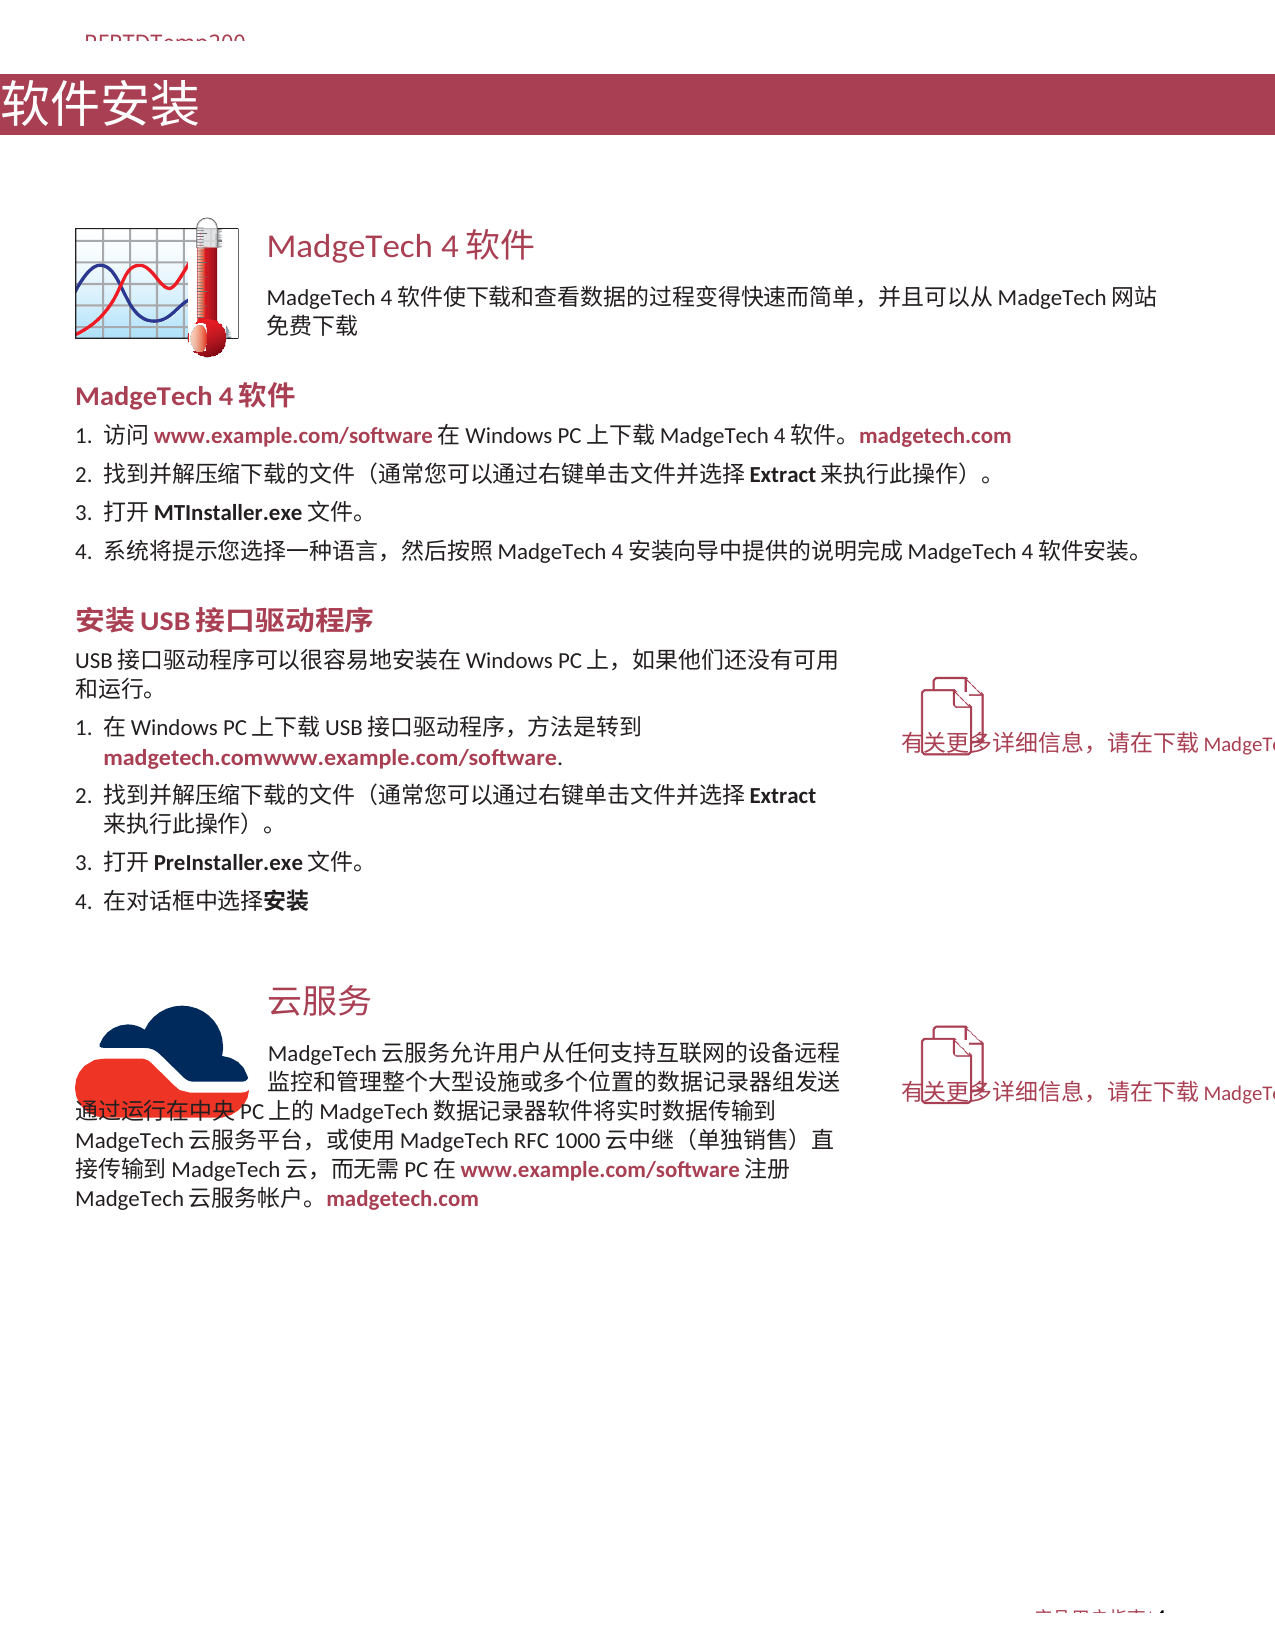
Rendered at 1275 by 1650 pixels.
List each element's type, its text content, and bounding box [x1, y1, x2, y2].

picture [132, 329, 155, 337]
picture [146, 264, 155, 272]
picture [198, 230, 209, 240]
picture [77, 264, 94, 282]
picture [159, 230, 182, 239]
picture [124, 286, 129, 296]
picture [132, 267, 155, 282]
list 打开PreInstaller.exe文件。 [75, 848, 1275, 877]
picture [77, 286, 102, 304]
picture [84, 267, 102, 282]
picture [185, 229, 239, 357]
list 访问www.example.com/software在Windows PC上下载MadgeTech 4软件。madgetech.com [75, 421, 1275, 449]
picture [198, 242, 209, 246]
picture [159, 307, 175, 318]
subtitle madgetech.comwww.example.com/software. [103, 743, 1275, 771]
picture [212, 230, 216, 240]
list 在对话框中选择安装 [75, 887, 1275, 915]
list 在Windows PC上下载USB接口驱动程序，方法是转到 [75, 713, 1275, 741]
picture [107, 264, 129, 280]
picture [132, 230, 155, 239]
picture [77, 329, 102, 337]
picture [159, 242, 182, 261]
picture [105, 269, 116, 282]
list 找到并解压缩下载的文件（通常您可以通过右键单击文件并选择Extract来执行此操作）。 [75, 781, 830, 838]
picture [132, 286, 155, 304]
subtitle 云服务 [268, 981, 1275, 1022]
list 找到并解压缩下载的文件（通常您可以通过右键单击文件并选择Extract来执行此操作）。 [75, 460, 1275, 488]
picture [77, 230, 102, 239]
text MadgeTech云服务允许用户从任何支持互联网的设备远程监控和管理整个大型设施或多个位置的数据记录器组发送 [268, 1039, 858, 1096]
subtitle MadgeTech 4软件 [266, 225, 1275, 266]
picture [159, 329, 182, 337]
text USB接口驱动程序可以很容易地安装在Windows PC上，如果他们还没有可用和运行。 [75, 646, 846, 703]
picture [159, 286, 182, 304]
text MadgeTech 4软件使下载和查看数据的过程变得快速而简单，并且可以从MadgeTech网站免费下载 [266, 283, 1164, 340]
picture [954, 679, 982, 707]
picture [77, 307, 102, 326]
picture [954, 1028, 982, 1056]
picture [159, 308, 182, 326]
picture [132, 242, 155, 261]
picture [105, 286, 118, 304]
text 通过运行在中央PC上的MadgeTech数据记录器软件将实时数据传输到MadgeTech云服务平台，或使用MadgeTech RFC 1000云中继（单独销售）直接传输到MadgeTech云，而无需PC在www.example.com/software注册MadgeTech云服务帐户。madgetech.com [75, 1097, 856, 1212]
picture [105, 329, 129, 337]
picture [159, 264, 182, 282]
picture [114, 291, 127, 304]
picture [105, 307, 129, 326]
picture [95, 319, 102, 326]
list 系统将提示您选择一种语言，然后按照MadgeTech 4安装向导中提供的说明完成MadgeTech 4软件安装。 [75, 537, 1166, 565]
subtitle 安装USB接口驱动程序 [75, 604, 1275, 637]
picture [77, 242, 102, 261]
picture [105, 242, 129, 261]
picture [132, 312, 155, 326]
subtitle MadgeTech 4软件 [75, 379, 1275, 412]
picture [185, 230, 196, 239]
picture [105, 230, 129, 239]
picture [135, 307, 155, 319]
list 打开MTInstaller.exe文件。 [75, 498, 1275, 527]
